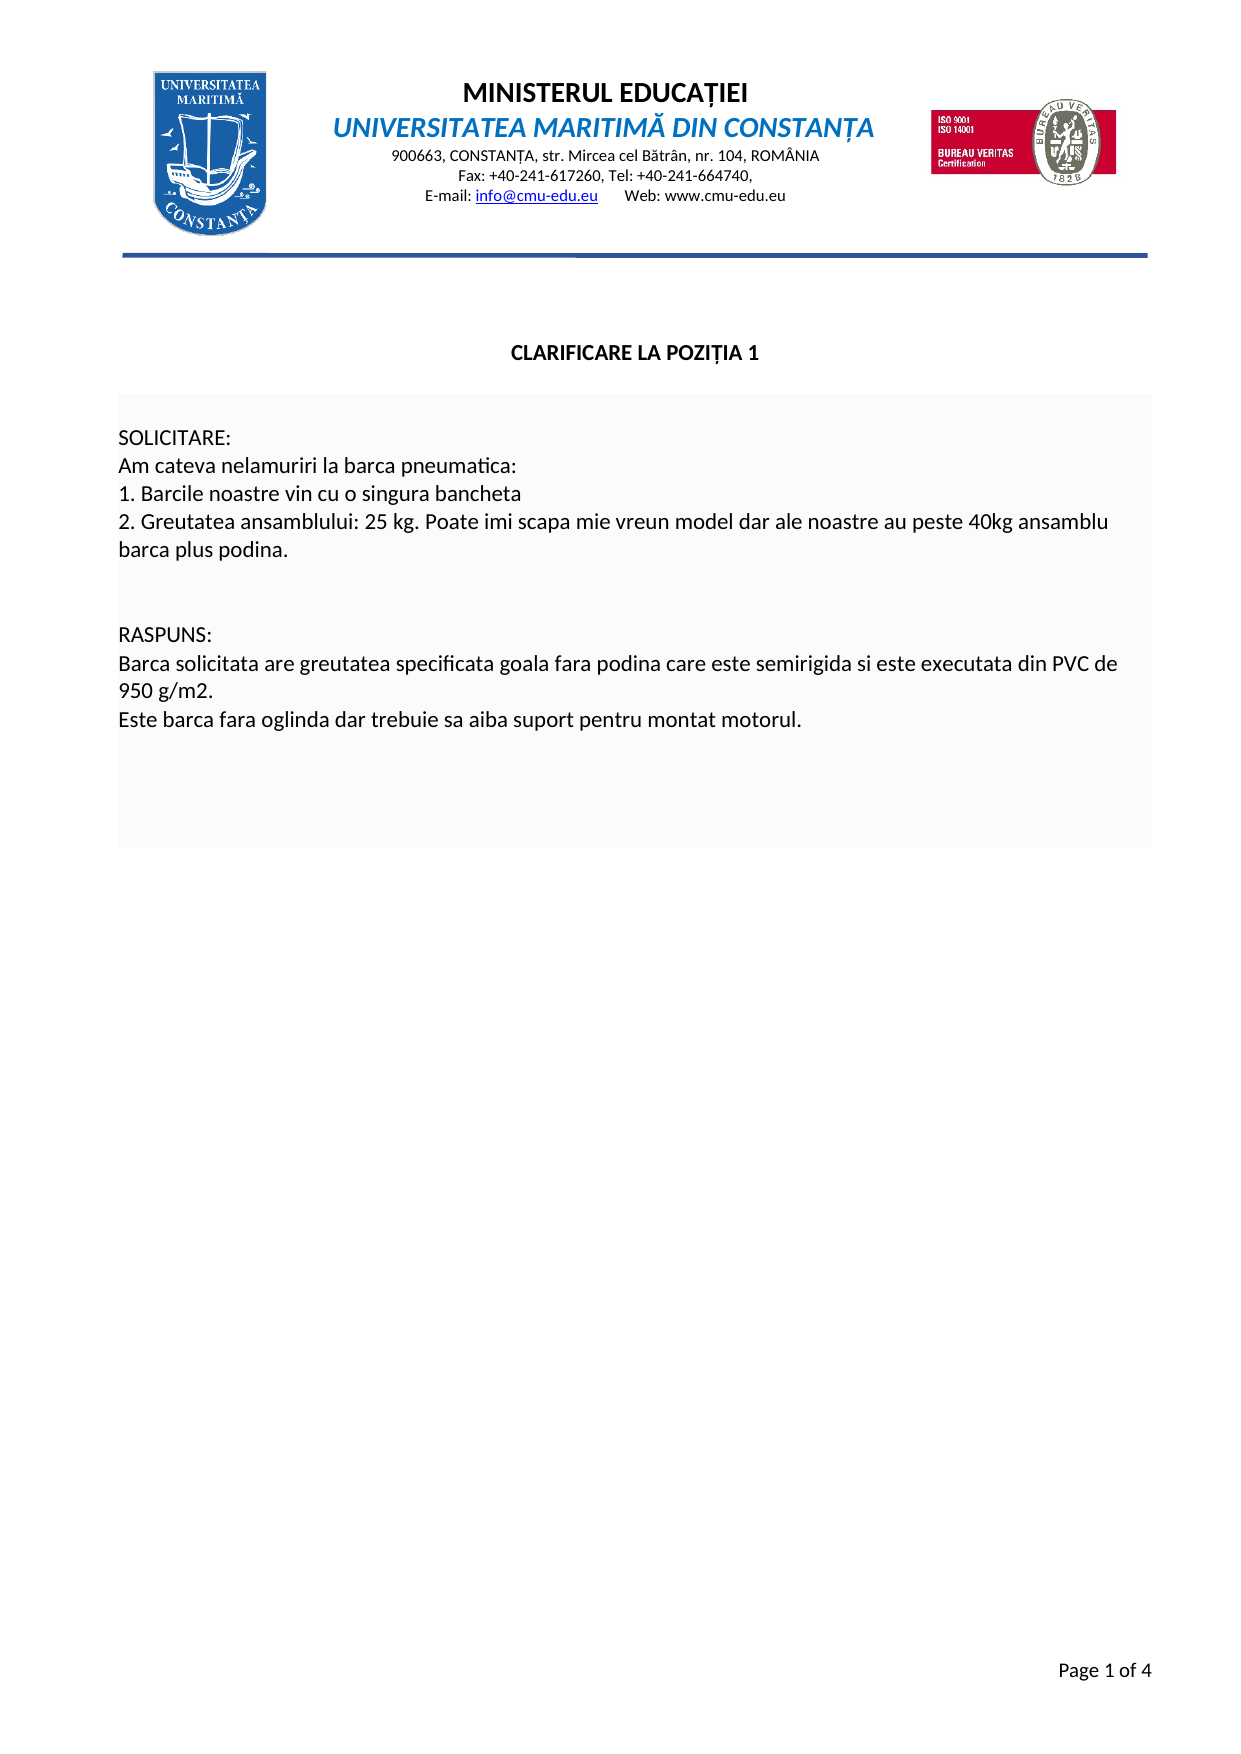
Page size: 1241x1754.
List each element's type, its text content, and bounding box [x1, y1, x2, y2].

text 1. Barcile noastre vin cu o singura bancheta [118, 479, 1152, 507]
picture [153, 206, 267, 236]
text Barca solicitata are greutatea specificata goala fara podina care este semirigida si este executata din PVC de 950 g/m2. [118, 649, 1152, 705]
text 900663, CONSTANŢA, str. Mircea cel Bătrân, nr. 104, ROMÂNIA [118, 145, 917, 165]
text CLARIFICARE LA POZIȚIA 1 [118, 338, 1152, 366]
text MINISTERUL EDUCAŢIEI [118, 74, 1092, 109]
text Este barca fara oglinda dar trebuie sa aiba suport pentru montat motorul. [118, 705, 1152, 733]
text Am cateva nelamuriri la barca pneumatica: [118, 451, 1152, 479]
text UNIVERSITATEA MARITIMĂ DIN CONSTANŢA [118, 109, 917, 145]
text 2. Greutatea ansamblului: 25 kg. Poate imi scapa mie vreun model dar ale noastre au peste 40kg ansamblu barca plus podina. [118, 507, 1152, 563]
text RASPUNS: [118, 621, 1152, 649]
text E-mail: info@cmu-edu.eu Web: www.cmu-edu.eu [118, 186, 1092, 206]
text SOLICITARE: [118, 423, 1152, 451]
text Fax: +40-241-617260, Tel: +40-241-664740, [118, 165, 917, 186]
picture [917, 83, 1133, 199]
